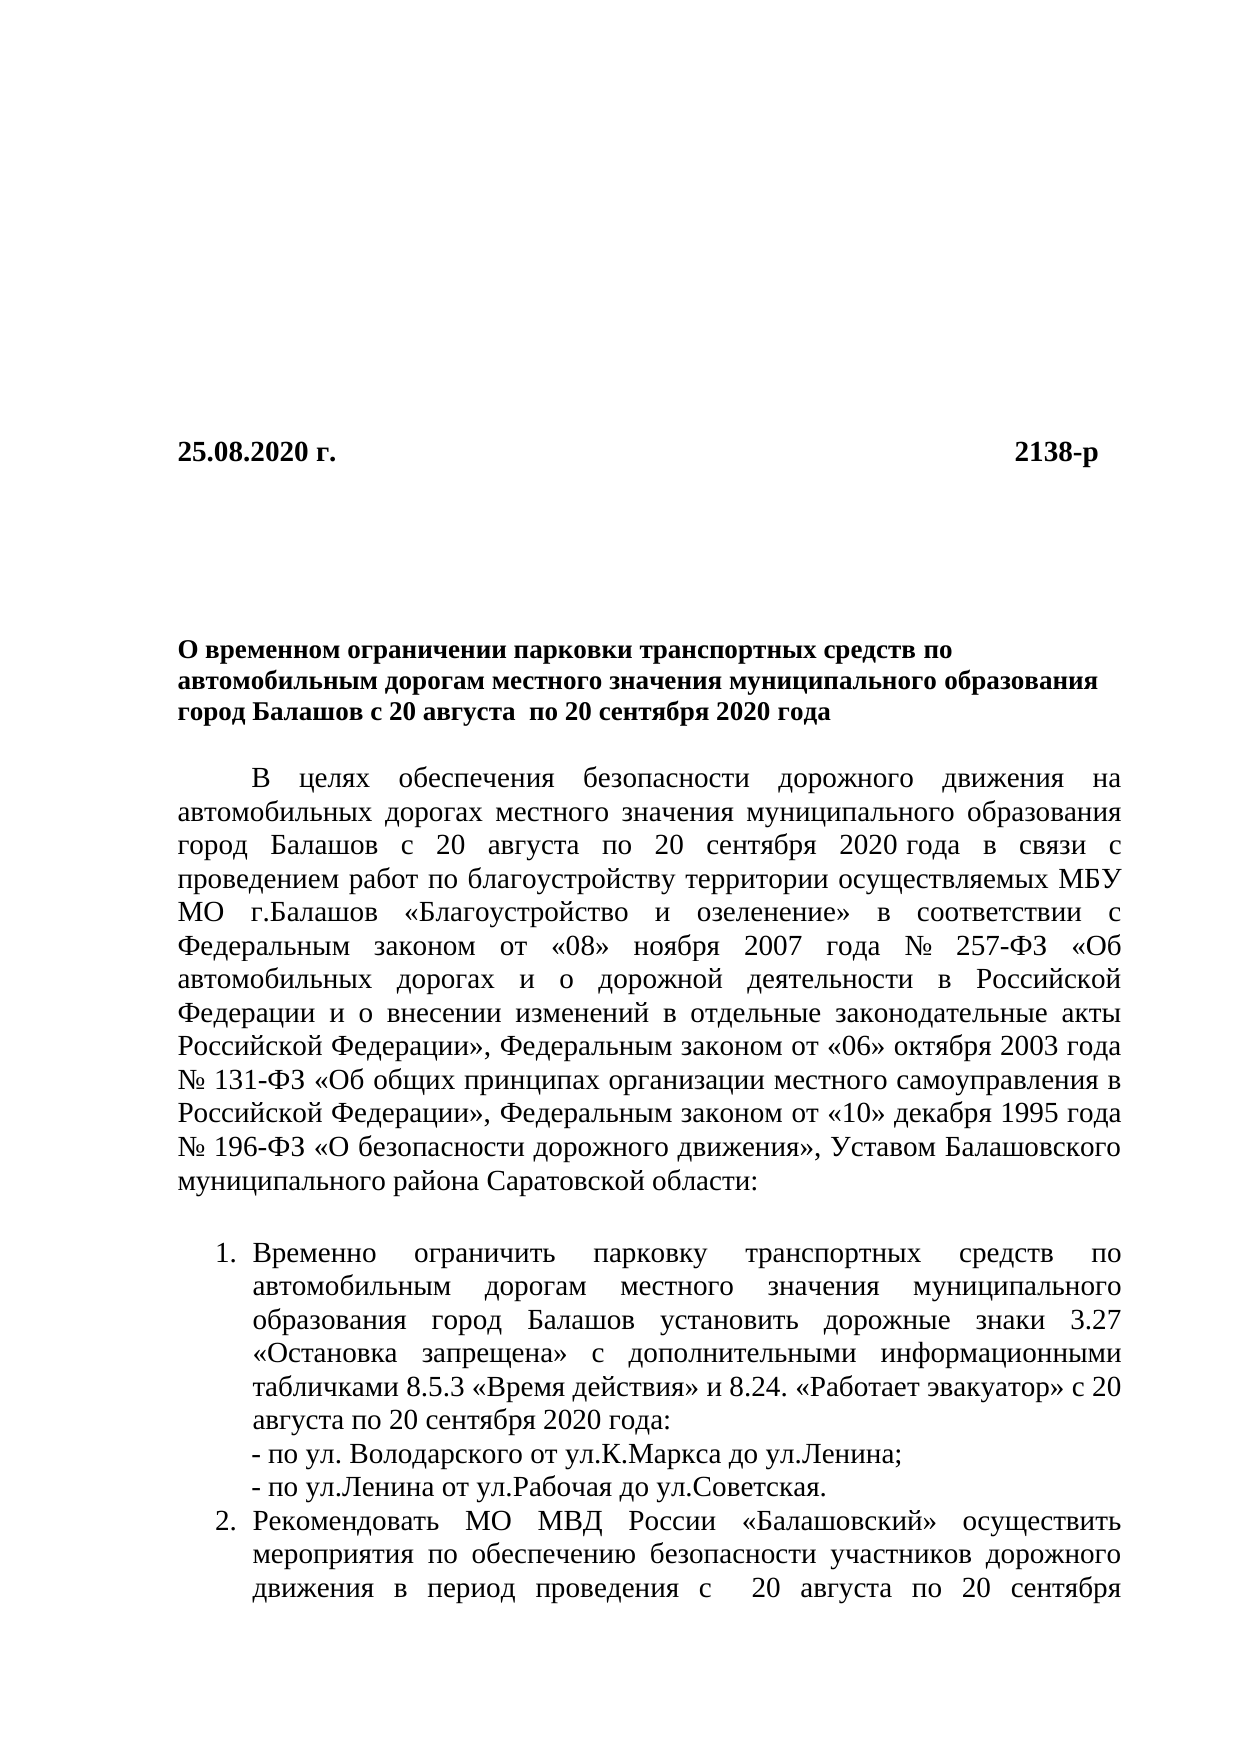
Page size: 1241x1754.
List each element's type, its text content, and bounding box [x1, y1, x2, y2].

text О временном ограничении парковки транспортных средств по автомобильным дорогам местного значения муниципального образования город Балашов с 20 августа по 20 сентября 2020 года [177, 633, 1122, 727]
text - по ул. Володарского от ул.К.Маркса до ул.Ленина; [177, 1436, 1122, 1469]
text В целях обеспечения безопасности дорожного движения на автомобильных дорогах местного значения муниципального образования город Балашов с 20 августа по 20 сентября 2020 года в связи с проведением работ по благоустройству территории осуществляемых МБУ МО г.Балашов «Благоустройство и озеленение» в соответствии с Федеральным законом от «08» ноября 2007 года № 257-ФЗ «Об автомобильных дорогах и о дорожной деятельности в Российской Федерации и о внесении изменений в отдельные законодательные акты Российской Федерации», Федеральным законом от «06» октября 2003 года № 131-ФЗ «Об общих принципах организации местного самоуправления в Российской Федерации», Федеральным законом от «10» декабря 1995 года № 196-ФЗ «О безопасности дорожного движения», Уставом Балашовского муниципального района Саратовской области: [177, 760, 1122, 961]
text 25.08.2020 г. 2138-р [177, 434, 1122, 468]
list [215, 1503, 1122, 1604]
list Временно ограничить парковку транспортных средств по автомобильным дорогам местного значения муниципального образования город Балашов установить дорожные знаки 3.27 «Остановка запрещена» с дополнительными информационными табличками 8.5.3 «Время действия» и 8.24. «Работает эвакуатор» с 20 августа по 20 сентября 2020 года: [215, 1235, 1122, 1436]
text В целях обеспечения безопасности дорожного движения на автомобильных дорогах местного значения муниципального образования город Балашов с 20 августа по 20 сентября 2020 года в связи с проведением работ по благоустройству территории осуществляемых МБУ МО г.Балашов «Благоустройство и озеленение» в соответствии с Федеральным законом от «08» ноября 2007 года № 257-ФЗ «Об автомобильных дорогах и о дорожной деятельности в Российской Федерации и о внесении изменений в отдельные законодательные акты Российской Федерации», Федеральным законом от «06» октября 2003 года № 131-ФЗ «Об общих принципах организации местного самоуправления в Российской Федерации», Федеральным законом от «10» декабря 1995 года № 196-ФЗ «О безопасности дорожного движения», Уставом Балашовского муниципального района Саратовской области: [177, 1028, 1122, 1196]
text - по ул.Ленина от ул.Рабочая до ул.Советская. [177, 1469, 1122, 1503]
